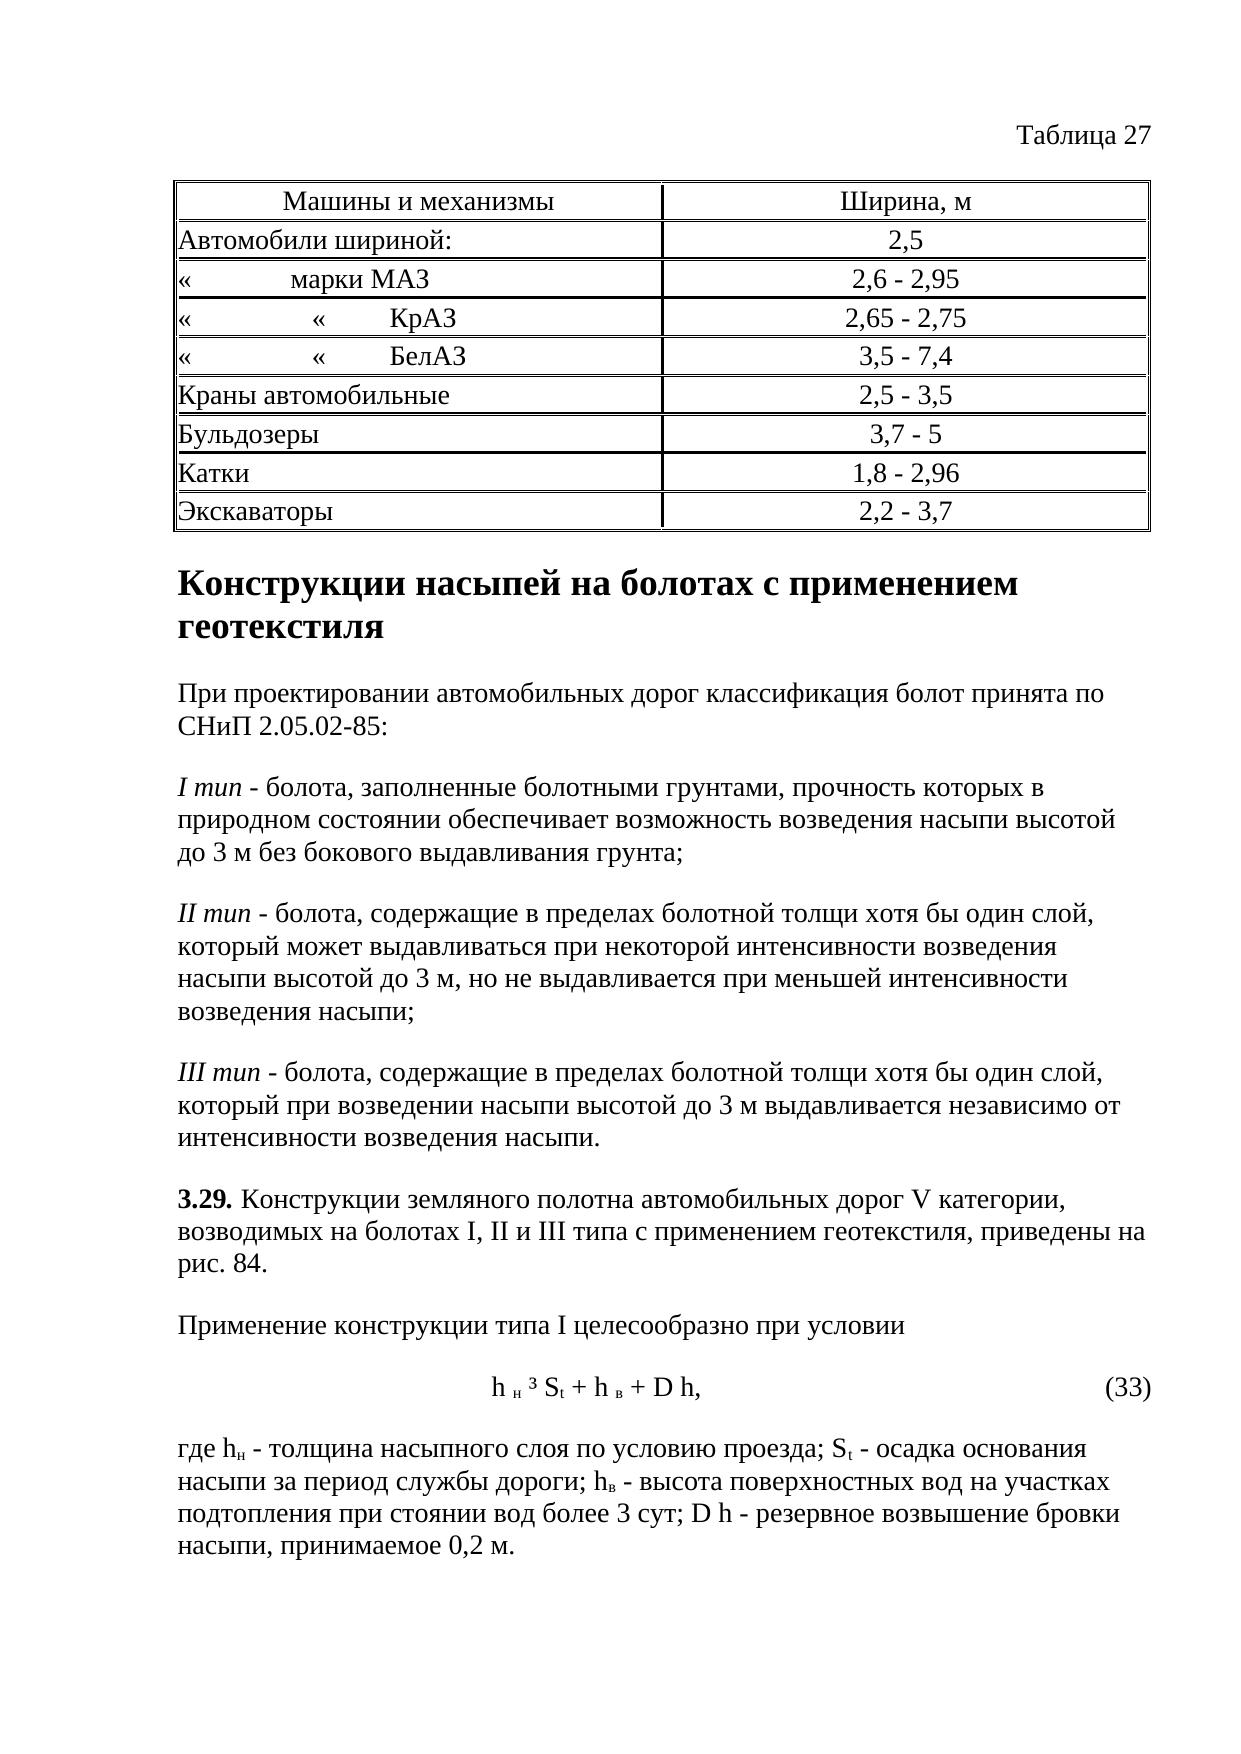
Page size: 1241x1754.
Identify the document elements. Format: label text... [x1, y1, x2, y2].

table_cell 2,65 - 2,75 [664, 296, 1148, 335]
table_cell Экскаваторы [175, 490, 662, 528]
table_cell « марки МАЗ [177, 257, 661, 296]
table_cell 3,7 - 5 [664, 412, 1148, 451]
text Конструкции насыпей на болотах с применением геотекстиля [177, 561, 1152, 647]
text где hн - толщина насыпного слоя по условию проезда; St - осадка основания насыпи за период службы дороги; hв - высота поверхностных вод на участках подтопления при стоянии вод более 3 сут; D h - резервное возвышение бровки насыпи, принимаемое 0,2 м. [177, 1431, 1152, 1561]
table_cell 2,6 - 2,95 [664, 257, 1148, 296]
table_cell 3,5 - 7,4 [662, 335, 1149, 373]
table_header Машины и механизмы [175, 181, 662, 218]
table_cell Автомобили шириной: [177, 219, 661, 257]
table_cell Бульдозеры [177, 412, 661, 451]
table_header Ширина, м [662, 183, 1148, 218]
table_cell Катки [177, 451, 661, 490]
table_cell 2,5 [664, 219, 1148, 257]
text h н ³ St + h в + D h, (33) [177, 1369, 1152, 1402]
text 3.29. Конструкции земляного полотна автомобильных дорог V категории, возводимых на болотах I, II и III типа с применением геотекстиля, приведены на рис. 84. [177, 1182, 1152, 1279]
table_cell Краны автомобильные [177, 374, 661, 412]
table_cell 2,5 - 3,5 [664, 374, 1148, 412]
text Таблица 27 [177, 118, 1152, 151]
table_cell « « КрАЗ [177, 296, 661, 335]
text I тип - болота, заполненные болотными грунтами, прочность которых в природном состоянии обеспечивает возможность возведения насыпи высотой до 3 м без бокового выдавливания грунта; [177, 770, 1152, 867]
text III тип - болота, содержащие в пределах болотной толщи хотя бы один слой, который при возведении насыпи высотой до 3 м выдавливается независимо от интенсивности возведения насыпи. [177, 1055, 1152, 1152]
table_cell 1,8 - 2,96 [664, 451, 1148, 490]
text При проектировании автомобильных дорог классификация болот принята по СНиП 2.05.02-85: [177, 676, 1152, 741]
table_cell 2,2 - 3,7 [662, 490, 1149, 528]
text Применение конструкции типа I целесообразно при условии [177, 1308, 1152, 1340]
text II тип - болота, содержащие в пределах болотной толщи хотя бы один слой, который может выдавливаться при некоторой интенсивности возведения насыпи высотой до 3 м, но не выдавливается при меньшей интенсивности возведения насыпи; [177, 897, 1152, 1026]
table_cell « « БелАЗ [175, 335, 662, 373]
